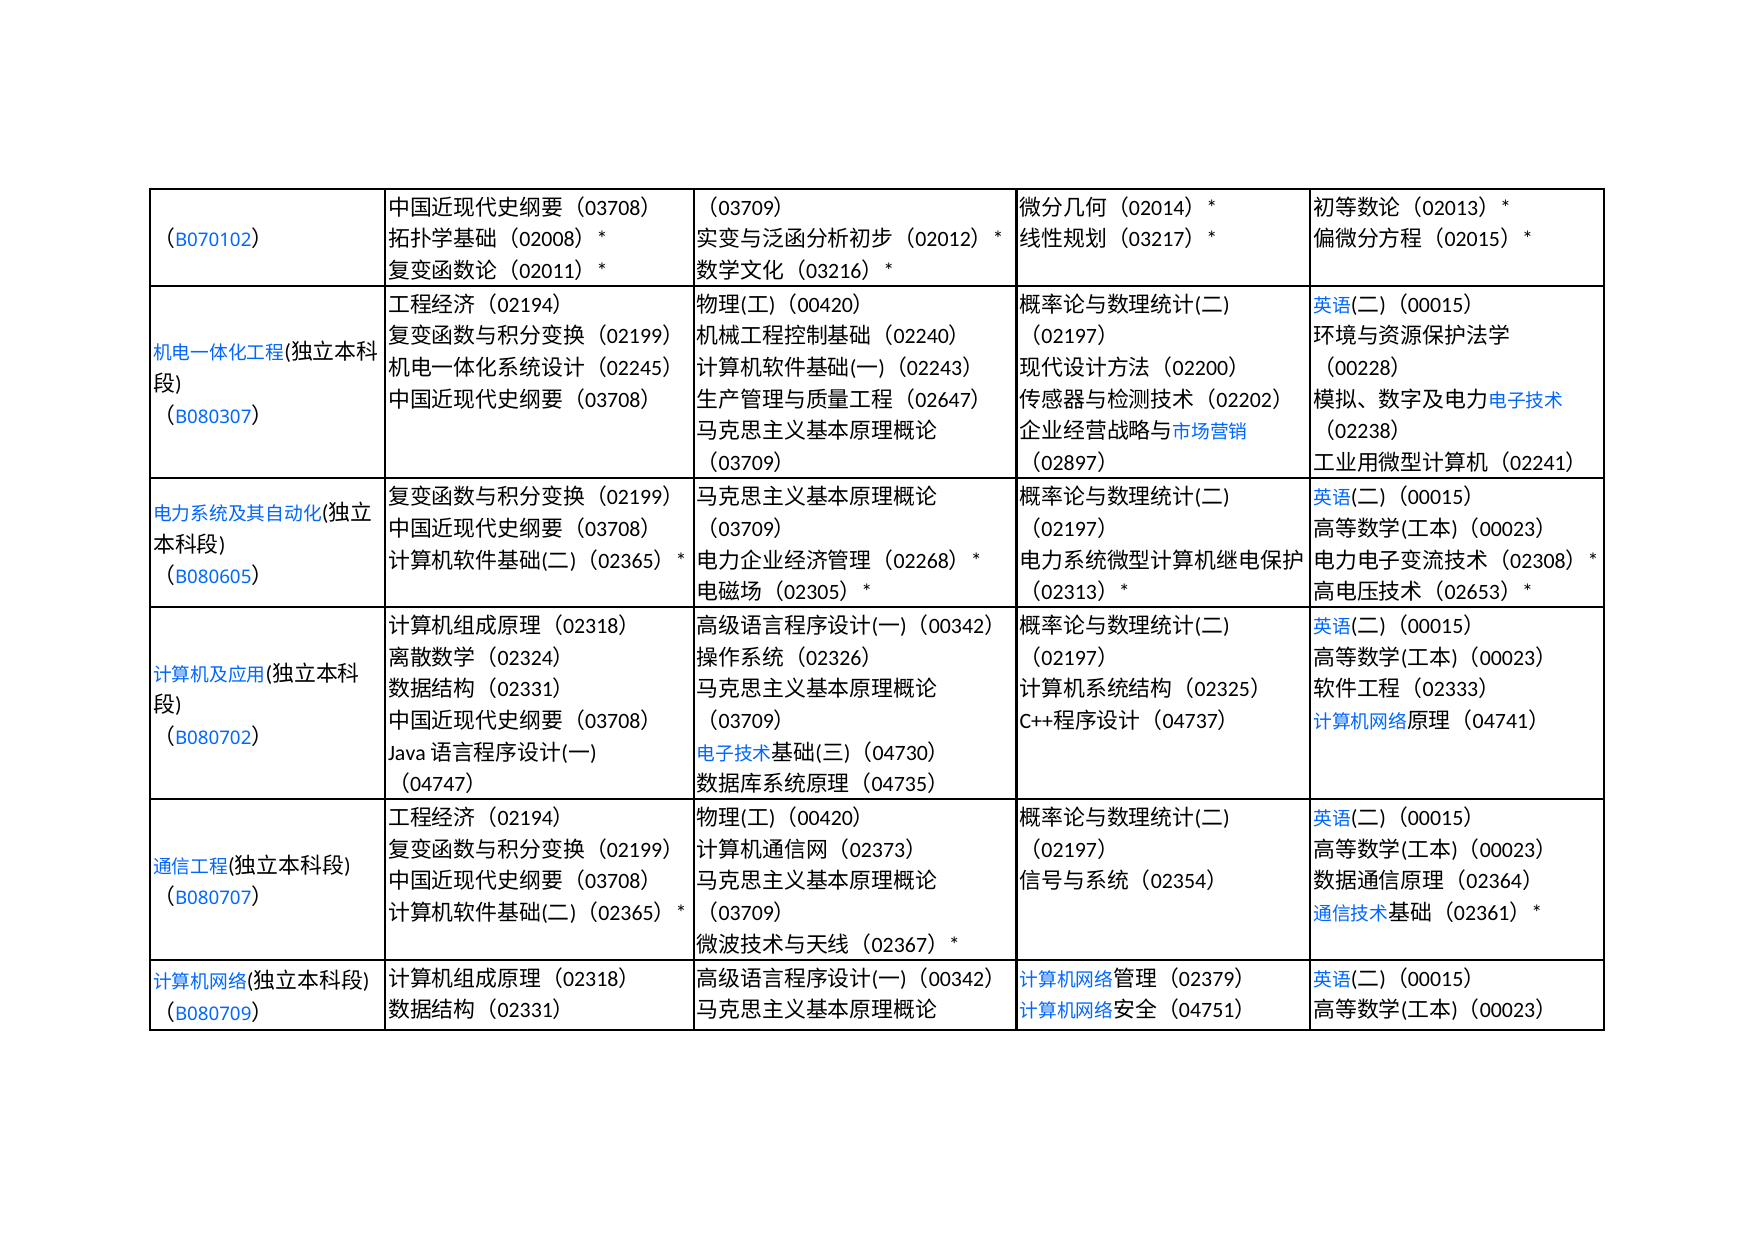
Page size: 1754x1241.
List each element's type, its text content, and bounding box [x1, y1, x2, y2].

table_cell 马克思主义基本原理概论（03709） 电力企业经济管理（02268）* 电磁场（02305）* [695, 479, 1015, 606]
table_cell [386, 961, 693, 1029]
table_cell 电力系统及其自动化(独立本科段) （B080605） [151, 479, 384, 606]
table_cell 计算机组成原理（02318） 离散数学（02324） 数据结构（02331） 中国近现代史纲要（03708） Java语言程序设计(一)（04747） [386, 608, 693, 798]
table_cell 机电一体化工程(独立本科段) （B080307） [151, 287, 384, 477]
table_cell 概率论与数理统计(二)（02197） 计算机系统结构（02325） C++程序设计（04737） [1018, 608, 1309, 798]
table_cell 英语(二)（00015） 环境与资源保护法学（00228） 模拟、数字及电力电子技术（02238） 工业用微型计算机（02241） [1311, 287, 1603, 477]
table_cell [1311, 961, 1603, 1029]
table_cell 物理(工)（00420） 机械工程控制基础（02240） 计算机软件基础(一)（02243） 生产管理与质量工程（02647） 马克思主义基本原理概论（03709） [695, 287, 1015, 477]
table_cell 概率论与数理统计(二)（02197） 现代设计方法（02200） 传感器与检测技术（02202） 企业经营战略与市场营销（02897） [1018, 287, 1309, 477]
table_cell 计算机及应用(独立本科段) （B080702） [151, 608, 384, 798]
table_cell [695, 961, 1015, 1029]
table_cell 英语(二)（00015） 高等数学(工本)（00023） 软件工程（02333） 计算机网络原理（04741） [1311, 608, 1603, 798]
table_cell 工程经济（02194） 复变函数与积分变换（02199） 中国近现代史纲要（03708） 计算机软件基础(二)（02365）* [386, 800, 693, 958]
table_cell 高级语言程序设计(一)（00342） 操作系统（02326） 马克思主义基本原理概论（03709） 电子技术基础(三)（04730） 数据库系统原理（04735） [695, 608, 1015, 798]
table_cell 概率论与数理统计(二)（02197） 电力系统微型计算机继电保护（02313）* [1018, 479, 1309, 606]
table_cell 通信工程(独立本科段) （B080707） [151, 800, 384, 958]
table_cell 复变函数与积分变换（02199） 中国近现代史纲要（03708） 计算机软件基础(二)（02365）* [386, 479, 693, 606]
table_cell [151, 961, 384, 1029]
table_cell 英语(二)（00015） 高等数学(工本)（00023） 电力电子变流技术（02308）* 高电压技术（02653）* [1311, 479, 1603, 606]
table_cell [1018, 961, 1309, 1029]
table_cell 英语(二)（00015） 高等数学(工本)（00023） 数据通信原理（02364） 通信技术基础（02361）* [1311, 800, 1603, 958]
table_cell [695, 190, 1015, 284]
table_cell 物理(工)（00420） 计算机通信网（02373） 马克思主义基本原理概论（03709） 微波技术与天线（02367）* [695, 800, 1015, 958]
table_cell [1311, 190, 1603, 284]
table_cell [386, 190, 693, 284]
table_cell 概率论与数理统计(二)（02197） 信号与系统（02354） [1018, 800, 1309, 958]
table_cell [1018, 190, 1309, 284]
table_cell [151, 190, 384, 284]
table_cell 工程经济（02194） 复变函数与积分变换（02199） 机电一体化系统设计（02245） 中国近现代史纲要（03708） [386, 287, 693, 477]
